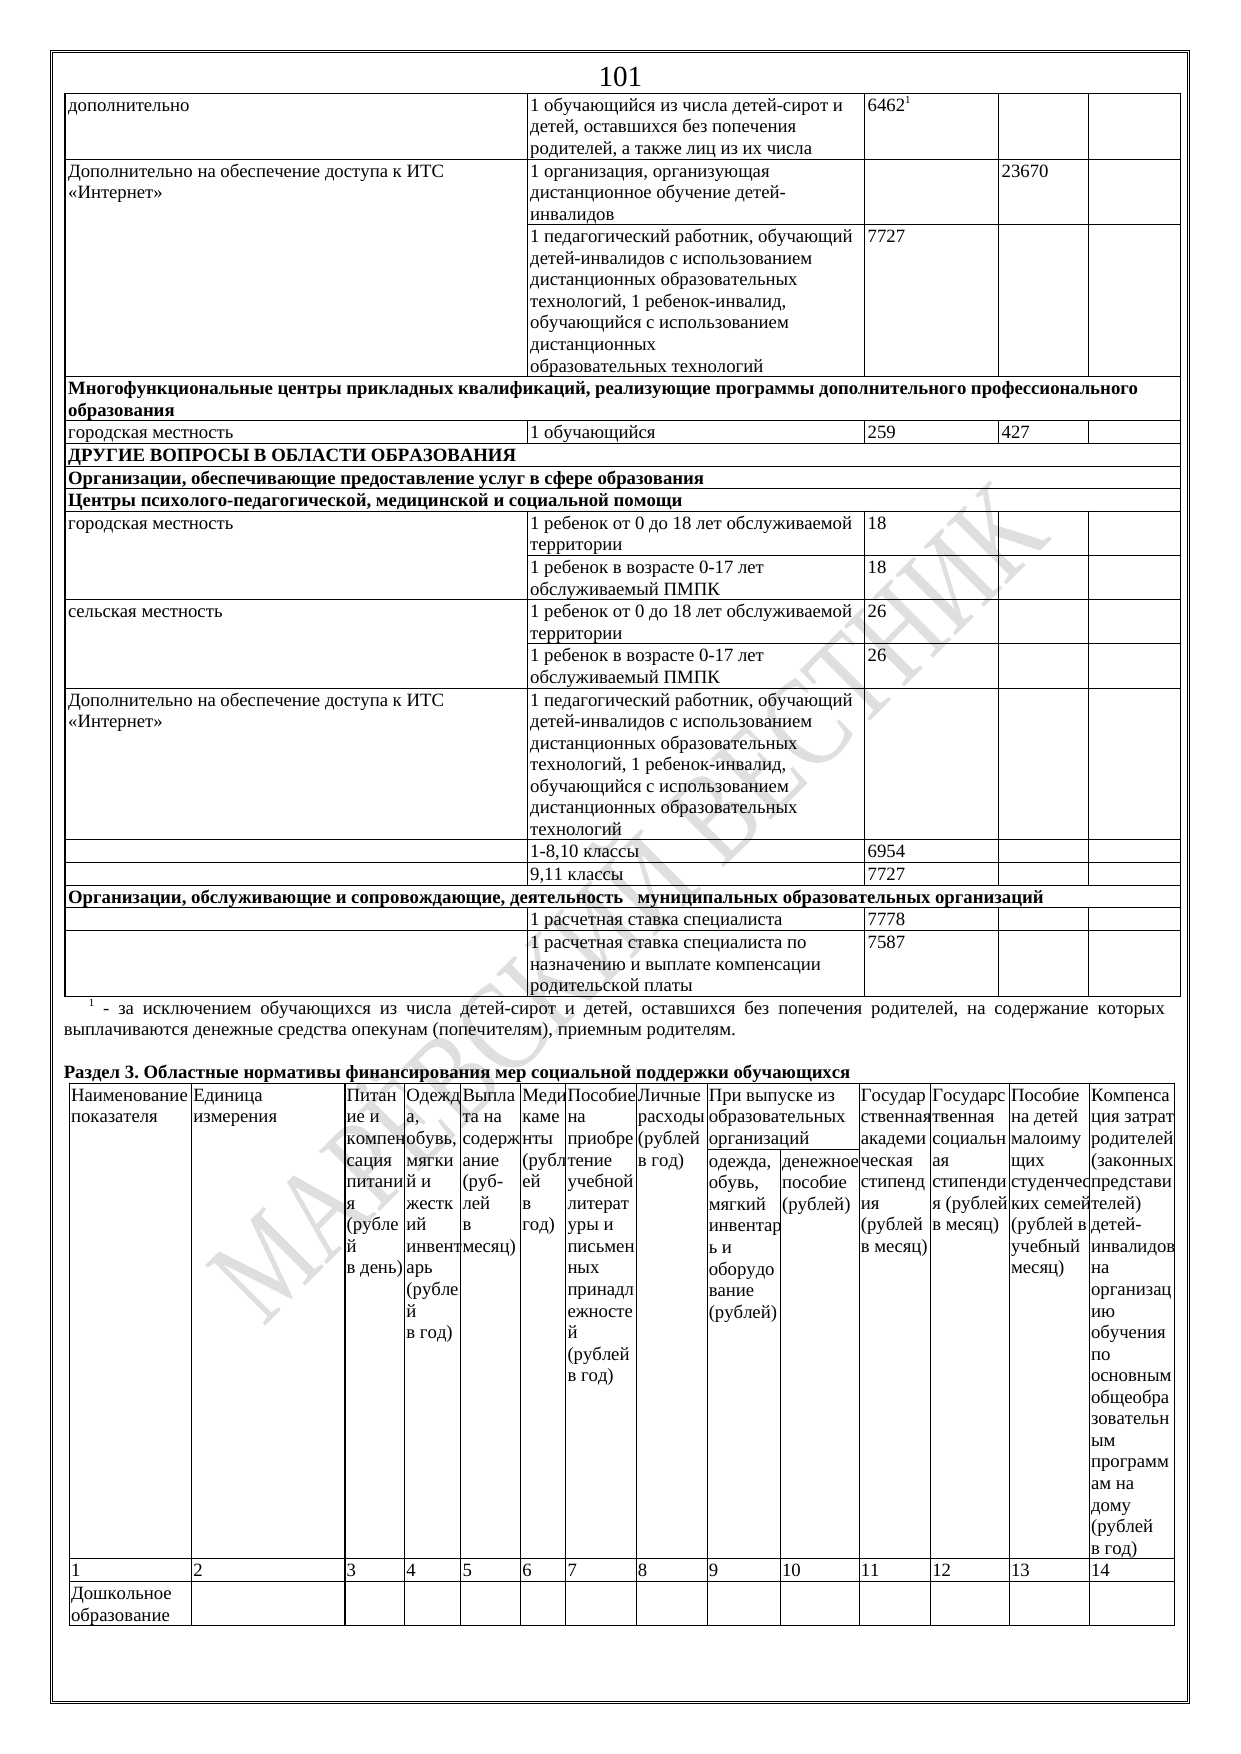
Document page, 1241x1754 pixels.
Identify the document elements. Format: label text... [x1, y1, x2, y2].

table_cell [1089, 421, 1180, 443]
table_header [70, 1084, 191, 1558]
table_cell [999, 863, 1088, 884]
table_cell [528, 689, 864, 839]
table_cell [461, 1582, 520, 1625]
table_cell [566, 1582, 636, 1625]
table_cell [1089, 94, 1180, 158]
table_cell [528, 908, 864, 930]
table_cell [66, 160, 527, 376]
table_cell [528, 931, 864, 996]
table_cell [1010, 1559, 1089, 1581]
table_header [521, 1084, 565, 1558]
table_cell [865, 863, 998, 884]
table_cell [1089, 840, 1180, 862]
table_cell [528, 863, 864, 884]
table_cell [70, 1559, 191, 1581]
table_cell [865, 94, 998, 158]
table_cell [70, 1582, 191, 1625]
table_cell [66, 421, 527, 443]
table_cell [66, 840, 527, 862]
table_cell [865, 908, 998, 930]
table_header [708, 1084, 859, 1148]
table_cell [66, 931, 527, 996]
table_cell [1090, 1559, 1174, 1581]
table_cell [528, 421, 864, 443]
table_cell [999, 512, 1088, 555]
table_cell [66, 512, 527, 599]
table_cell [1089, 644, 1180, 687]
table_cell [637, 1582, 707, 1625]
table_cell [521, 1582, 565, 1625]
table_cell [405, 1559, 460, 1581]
text 1 - за исключением обучающихся из числа детей-сирот и детей, оставшихся без попечения родителей, на содержание которых выплачиваются денежные средства опекунам (попечителям), приемным родителям. [63, 997, 1167, 1040]
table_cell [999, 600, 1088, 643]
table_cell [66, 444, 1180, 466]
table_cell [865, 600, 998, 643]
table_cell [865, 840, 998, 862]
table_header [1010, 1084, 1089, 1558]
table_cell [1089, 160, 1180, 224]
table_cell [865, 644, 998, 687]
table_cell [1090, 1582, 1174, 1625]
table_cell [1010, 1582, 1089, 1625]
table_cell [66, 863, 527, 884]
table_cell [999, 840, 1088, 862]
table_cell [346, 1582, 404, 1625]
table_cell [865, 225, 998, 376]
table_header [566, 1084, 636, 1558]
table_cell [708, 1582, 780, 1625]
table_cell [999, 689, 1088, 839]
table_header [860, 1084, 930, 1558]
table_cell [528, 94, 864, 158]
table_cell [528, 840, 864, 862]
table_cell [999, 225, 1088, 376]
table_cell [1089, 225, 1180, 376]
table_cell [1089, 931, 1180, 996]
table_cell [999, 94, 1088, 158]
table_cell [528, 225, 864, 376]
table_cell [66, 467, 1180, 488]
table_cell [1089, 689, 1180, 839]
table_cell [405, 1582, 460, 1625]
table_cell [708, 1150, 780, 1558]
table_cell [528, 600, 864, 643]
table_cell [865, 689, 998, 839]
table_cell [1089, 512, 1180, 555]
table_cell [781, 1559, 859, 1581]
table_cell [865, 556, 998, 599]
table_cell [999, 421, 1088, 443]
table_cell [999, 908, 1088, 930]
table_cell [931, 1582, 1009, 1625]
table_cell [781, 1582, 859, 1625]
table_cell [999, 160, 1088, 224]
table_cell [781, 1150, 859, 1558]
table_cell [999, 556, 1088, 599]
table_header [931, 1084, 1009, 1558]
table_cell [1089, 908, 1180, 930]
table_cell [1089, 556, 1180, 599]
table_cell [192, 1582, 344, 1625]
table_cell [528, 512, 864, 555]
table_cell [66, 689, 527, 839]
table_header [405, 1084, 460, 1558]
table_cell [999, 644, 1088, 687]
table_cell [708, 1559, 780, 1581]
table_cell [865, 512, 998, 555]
text Раздел 3. Областные нормативы финансирования мер социальной поддержки обучающихся [63, 1061, 1167, 1083]
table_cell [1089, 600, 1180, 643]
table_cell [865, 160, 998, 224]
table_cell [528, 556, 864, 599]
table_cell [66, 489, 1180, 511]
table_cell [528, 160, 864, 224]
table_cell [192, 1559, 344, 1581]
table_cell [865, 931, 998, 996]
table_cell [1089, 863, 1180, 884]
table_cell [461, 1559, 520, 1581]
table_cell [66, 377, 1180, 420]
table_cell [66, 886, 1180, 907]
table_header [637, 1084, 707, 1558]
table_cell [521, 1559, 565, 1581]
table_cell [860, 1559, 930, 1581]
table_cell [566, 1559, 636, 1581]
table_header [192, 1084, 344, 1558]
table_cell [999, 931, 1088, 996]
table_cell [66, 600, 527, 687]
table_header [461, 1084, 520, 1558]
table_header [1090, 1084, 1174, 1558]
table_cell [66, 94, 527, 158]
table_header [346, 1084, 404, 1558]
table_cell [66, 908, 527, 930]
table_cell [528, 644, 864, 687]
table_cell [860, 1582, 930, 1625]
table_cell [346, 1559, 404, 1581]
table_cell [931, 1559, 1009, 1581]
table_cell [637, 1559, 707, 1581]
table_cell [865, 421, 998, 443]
